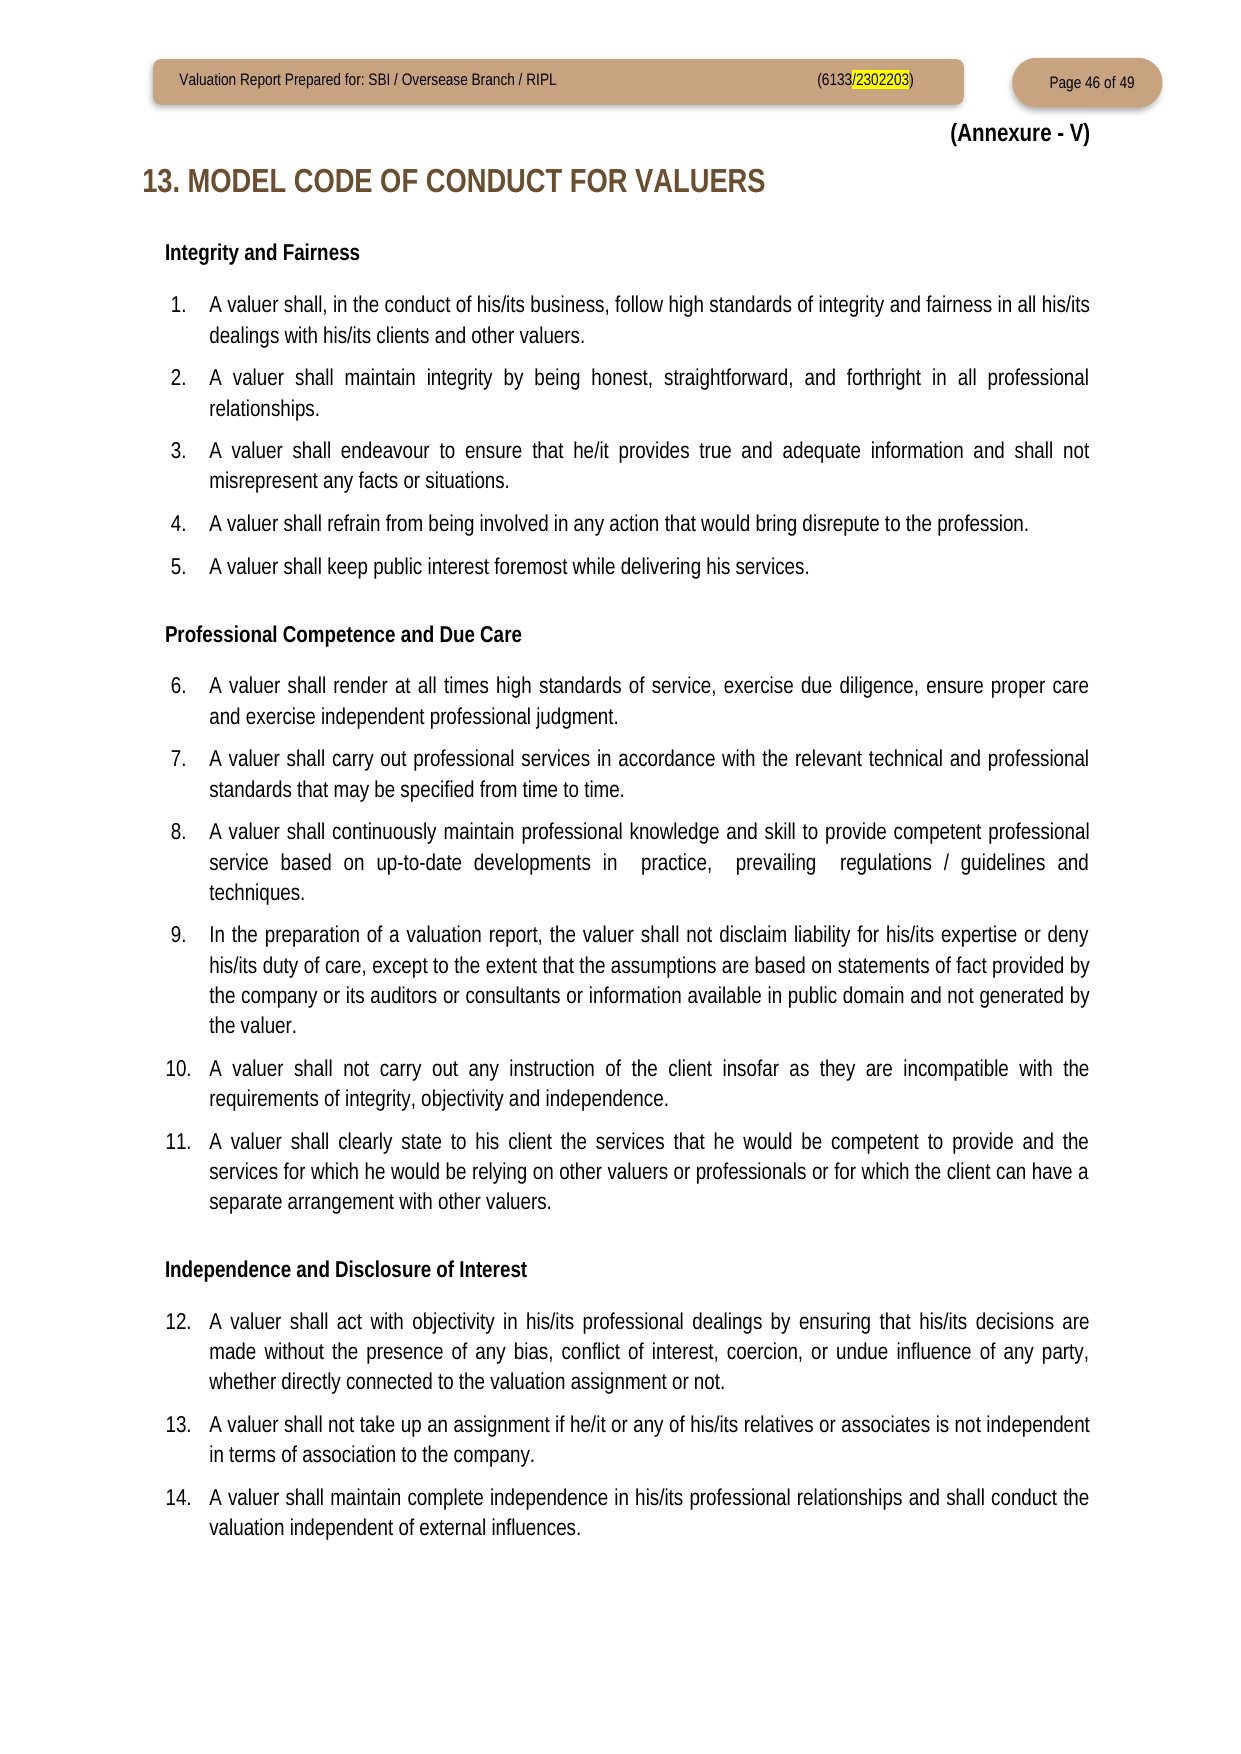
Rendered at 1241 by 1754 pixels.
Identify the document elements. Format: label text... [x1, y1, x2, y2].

list A valuer shall clearly state to his client the services that he would be competent to provide and the services for which he would be relying on other valuers or professionals or for which the client can have a separate arrangement with other valuers. [178, 1128, 1090, 1214]
list A valuer shall endeavour to ensure that he/it provides true and adequate information and shall not misrepresent any facts or situations. [178, 437, 1090, 494]
list A valuer shall maintain integrity by being honest, straightforward, and forthright in all professional relationships. [178, 364, 1090, 421]
list A valuer shall not carry out any instruction of the client insofar as they are incompatible with the requirements of integrity, objectivity and independence. [178, 1055, 1090, 1111]
subtitle MODEL CODE OF CONDUCT FOR VALUERS [142, 161, 1090, 199]
list A valuer shall keep public interest foremost while delivering his services. [178, 553, 1090, 579]
list A valuer shall carry out professional services in accordance with the relevant technical and professional standards that may be specified from time to time. [178, 745, 1090, 802]
list A valuer shall act with objectivity in his/its professional dealings by ensuring that his/its decisions are made without the presence of any bias, conflict of interest, coercion, or undue influence of any party, whether directly connected to the valuation assignment or not. [178, 1308, 1090, 1394]
text Integrity and Fairness [165, 239, 1090, 266]
list A valuer shall maintain complete independence in his/its professional relationships and shall conduct the valuation independent of external influences. [178, 1484, 1090, 1540]
list A valuer shall not take up an assignment if he/it or any of his/its relatives or associates is not independent in terms of association to the company. [178, 1411, 1090, 1467]
list A valuer shall continuously maintain professional knowledge and skill to provide competent professional service based on up-to-date developments in practice, prevailing regulations / guidelines and techniques. [178, 818, 1090, 905]
list In the preparation of a valuation report, the valuer shall not disclaim liability for his/its expertise or deny his/its duty of care, except to the extent that the assumptions are based on statements of fact provided by the company or its auditors or consultants or information available in public domain and not generated by the valuer. [178, 921, 1090, 1038]
list A valuer shall render at all times high standards of service, exercise due diligence, ensure proper care and exercise independent professional judgment. [178, 672, 1090, 729]
text Independence and Disclosure of Interest [165, 1256, 1090, 1282]
list A valuer shall, in the conduct of his/its business, follow high standards of integrity and fairness in all his/its dealings with his/its clients and other valuers. [178, 291, 1090, 348]
text (Annexure - V) [225, 118, 1090, 147]
text Professional Competence and Due Care [165, 621, 1090, 647]
list A valuer shall refrain from being involved in any action that would bring disrepute to the profession. [178, 510, 1090, 536]
